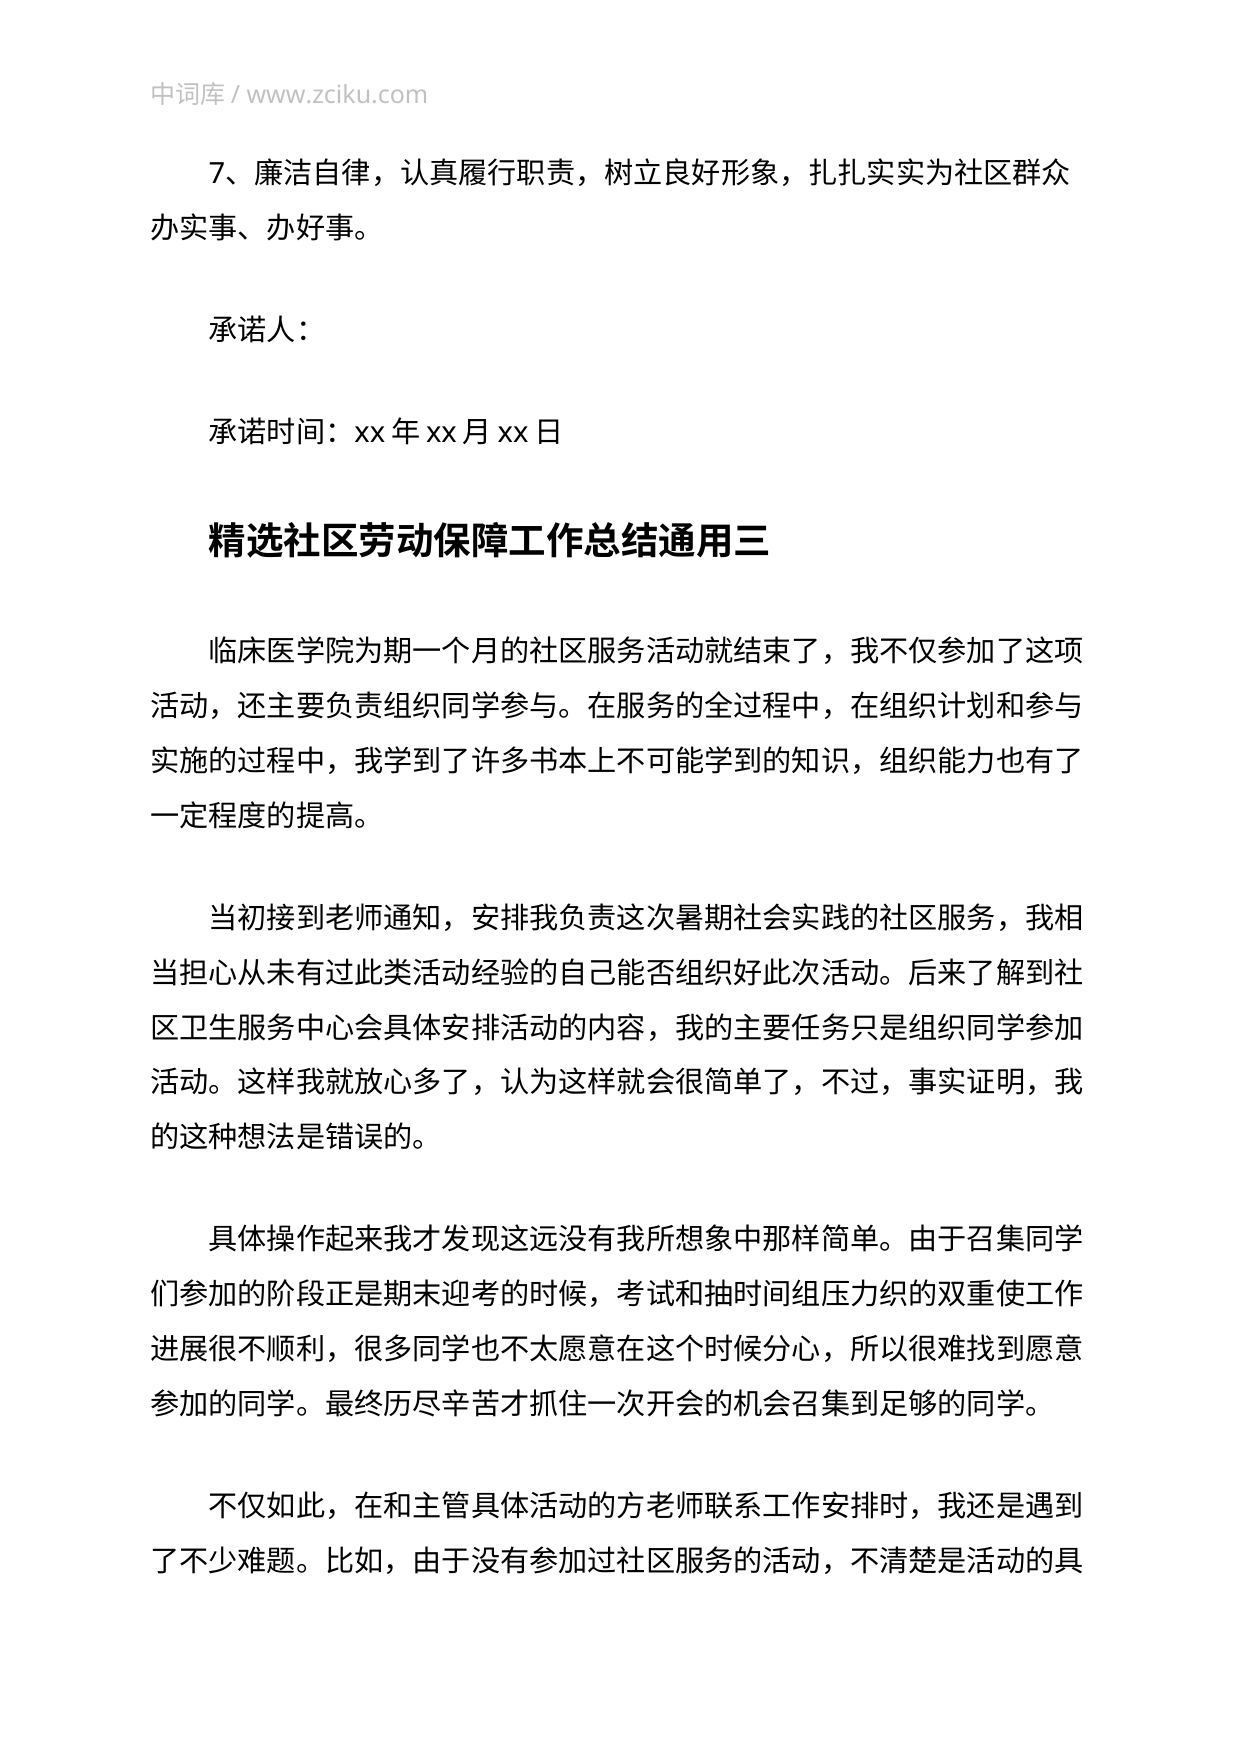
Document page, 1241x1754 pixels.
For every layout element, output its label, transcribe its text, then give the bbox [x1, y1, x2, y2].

text 精选社区劳动保障工作总结通用三 [150, 511, 1090, 565]
text 承诺时间：xx年xx月xx日 [150, 408, 1090, 451]
text 临床医学院为期一个月的社区服务活动就结束了，我不仅参加了这项活动，还主要负责组织同学参与。在服务的全过程中，在组织计划和参与实施的过程中，我学到了许多书本上不可能学到的知识，组织能力也有了一定程度的提高。 [150, 628, 1090, 835]
text 当初接到老师通知，安排我负责这次暑期社会实践的社区服务，我相当担心从未有过此类活动经验的自己能否组织好此次活动。后来了解到社区卫生服务中心会具体安排活动的内容，我的主要任务只是组织同学参加活动。这样我就放心多了，认为这样就会很简单了，不过，事实证明，我的这种想法是错误的。 [150, 894, 1090, 1156]
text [150, 1482, 1090, 1579]
text 承诺人： [150, 307, 1090, 349]
text 7、廉洁自律，认真履行职责，树立良好形象，扎扎实实为社区群众办实事、办好事。 [150, 150, 1090, 247]
text 具体操作起来我才发现这远没有我所想象中那样简单。由于召集同学们参加的阶段正是期末迎考的时候，考试和抽时间组压力织的双重使工作进展很不顺利，很多同学也不太愿意在这个时候分心，所以很难找到愿意参加的同学。最终历尽辛苦才抓住一次开会的机会召集到足够的同学。 [150, 1216, 1090, 1423]
